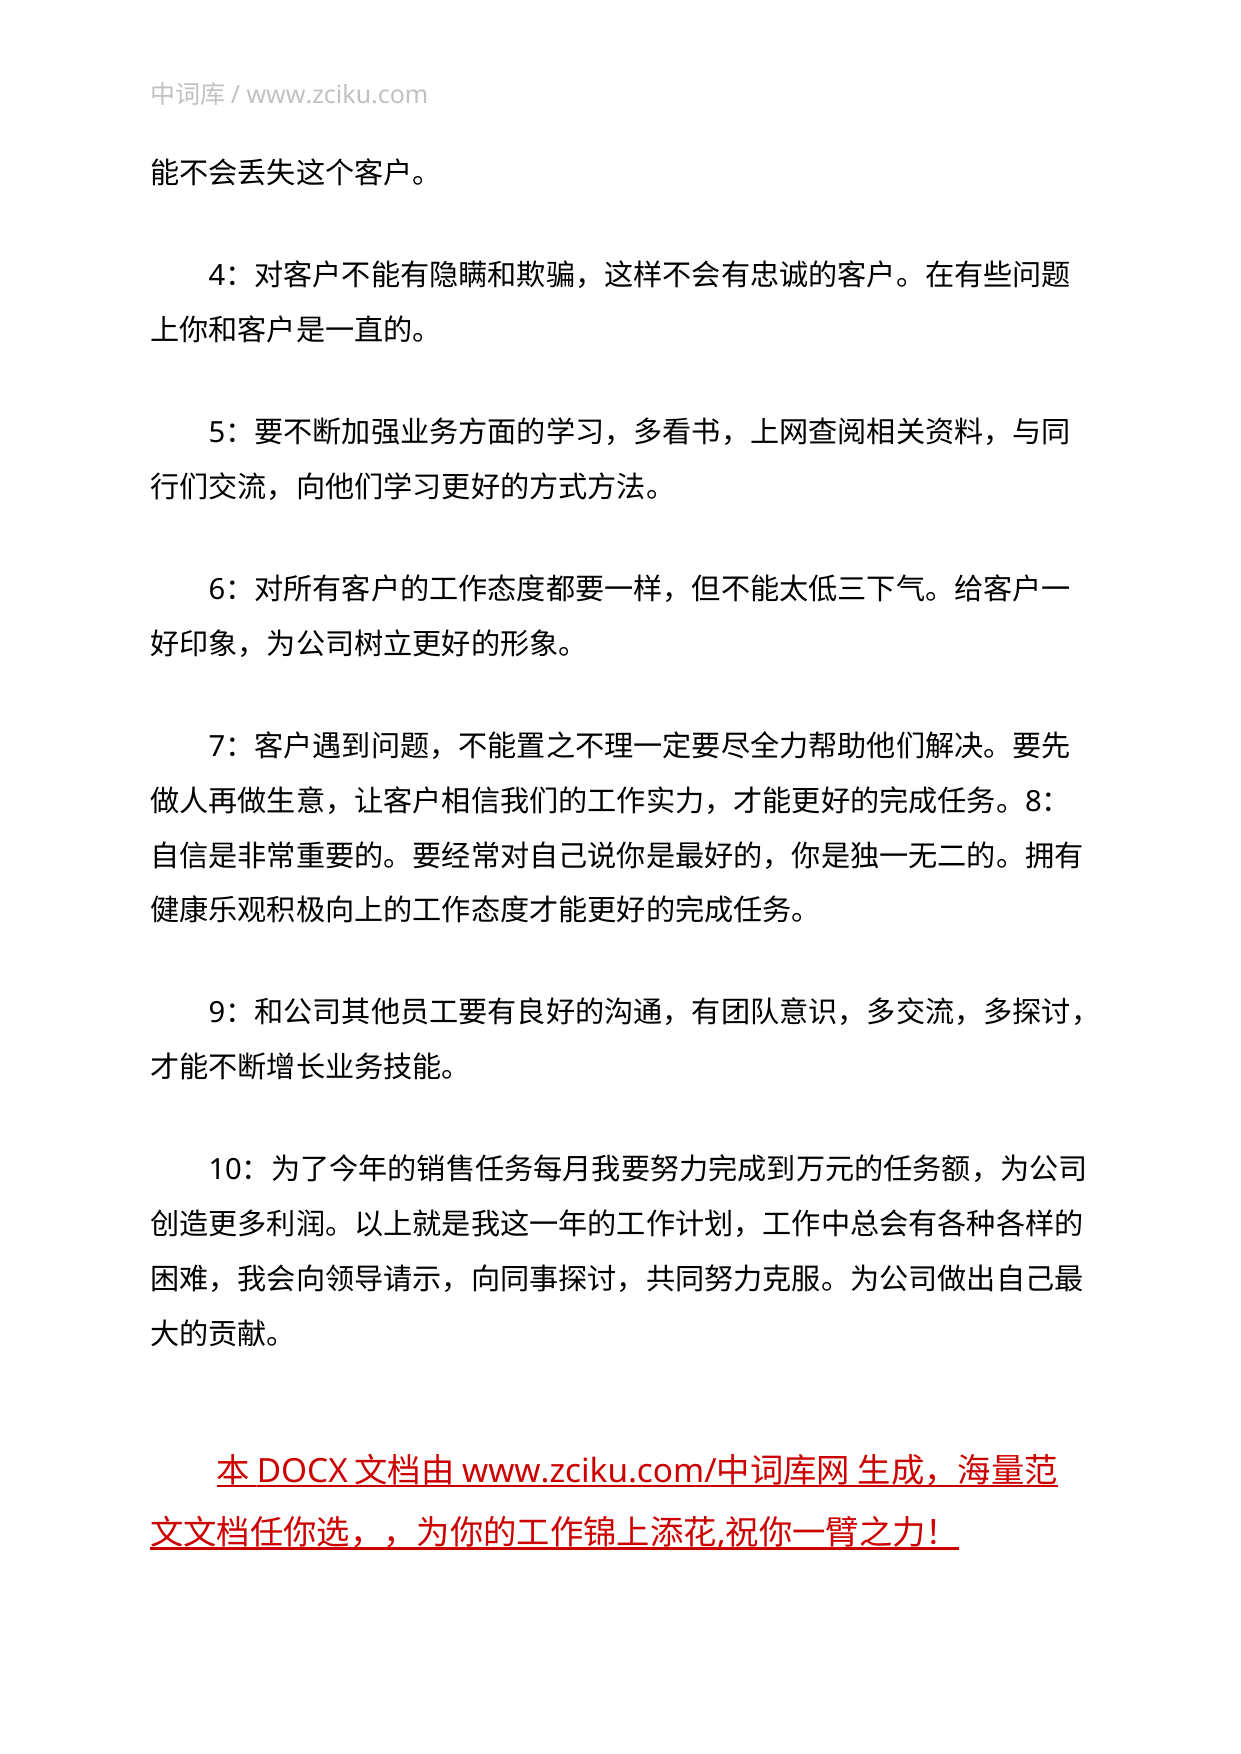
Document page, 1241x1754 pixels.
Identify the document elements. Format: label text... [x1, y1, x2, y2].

text 7：客户遇到问题，不能置之不理一定要尽全力帮助他们解决。要先做人再做生意，让客户相信我们的工作实力，才能更好的完成任务。8：自信是非常重要的。要经常对自己说你是最好的，你是独一无二的。拥有健康乐观积极向上的工作态度才能更好的完成任务。 [150, 722, 1090, 929]
text 本DOCX文档由 www.zciku.com/中词库网 生成，海量范文文档任你选，，为你的工作锦上添花,祝你一臂之力！ [150, 1443, 1090, 1554]
text 4：对客户不能有隐瞒和欺骗，这样不会有忠诚的客户。在有些问题上你和客户是一直的。 [150, 252, 1090, 349]
text 5：要不断加强业务方面的学习，多看书，上网查阅相关资料，与同行们交流，向他们学习更好的方式方法。 [150, 408, 1090, 506]
text 10：为了今年的销售任务每月我要努力完成到万元的任务额，为公司创造更多利润。以上就是我这一年的工作计划，工作中总会有各种各样的困难，我会向领导请示，向同事探讨，共同努力克服。为公司做出自己最大的贡献。 [150, 1146, 1090, 1353]
text 9：和公司其他员工要有良好的沟通，有团队意识，多交流，多探讨，才能不断增长业务技能。 [150, 989, 1090, 1086]
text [150, 150, 1090, 192]
text 6：对所有客户的工作态度都要一样，但不能太低三下气。给客户一好印象，为公司树立更好的形象。 [150, 565, 1090, 663]
